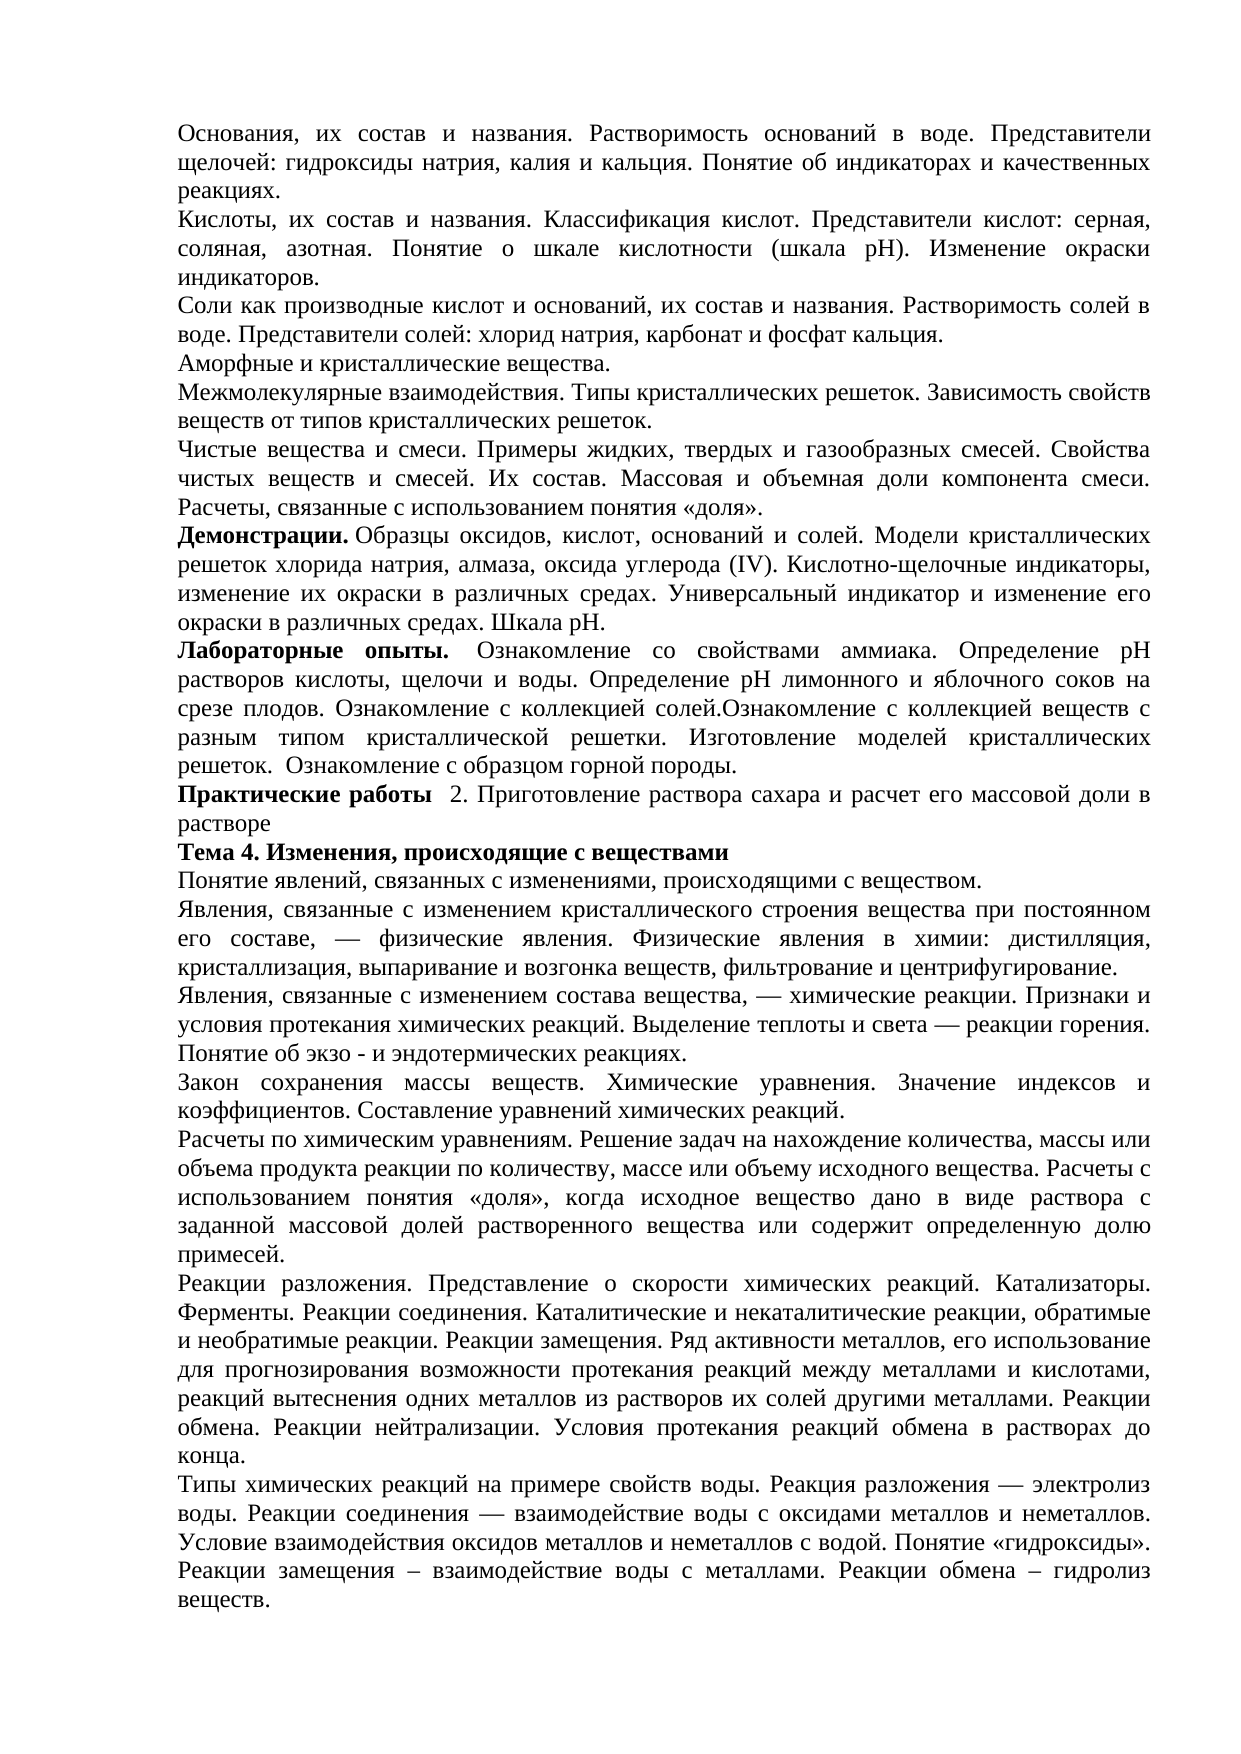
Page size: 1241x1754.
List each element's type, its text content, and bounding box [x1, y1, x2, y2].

text Явления, связанные с изменением кристаллического строения вещества при постоянном его составе, — физические явления. Физические явления в химии: дистилляция, кристаллизация, выпаривание и возгонка веществ, фильтрование и центрифугирование. [177, 894, 1152, 981]
text Закон сохранения массы веществ. Химические уравнения. Значение индексов и коэффициентов. Составление уравнений химических реакций. [177, 1067, 1152, 1124]
text Лабораторные опыты. Ознакомление со свойствами аммиака. Определение pH растворов кислоты, щелочи и воды. Определение pH лимонного и яблочного соков на срезе плодов. Ознакомление с коллекцией солей.Ознакомление с коллекцией веществ с разным типом кристаллической решетки. Изготовление моделей кристаллических решеток. Ознакомление с образцом горной породы. [177, 636, 1152, 779]
text Аморфные и кристаллические вещества. [177, 348, 1152, 377]
text Понятие явлений, связанных с изменениями, происходящими с веществом. [177, 866, 1152, 894]
text Межмолекулярные взаимодействия. Типы кристаллических решеток. Зависимость свойств веществ от типов кристаллических решеток. [177, 377, 1152, 434]
text Тема 4. Изменения, происходящие с веществами [177, 837, 1152, 866]
text Расчеты по химическим уравнениям. Решение задач на нахождение количества, массы или объема продукта реакции по количеству, массе или объему исходного вещества. Расчеты с использованием понятия «доля», когда исходное вещество дано в виде раствора с заданной массовой долей растворенного вещества или содержит определенную долю примесей. [177, 1124, 1152, 1268]
text Кислоты, их состав и названия. Классификация кислот. Представители кислот: серная, соляная, азотная. Понятие о шкале кислотности (шкала pH). Изменение окраски индикаторов. [177, 204, 1152, 291]
text Соли как производные кислот и оснований, их состав и названия. Растворимость солей в воде. Представители солей: хлорид натрия, карбонат и фосфат кальция. [177, 291, 1152, 348]
text Типы химических реакций на примере свойств воды. Реакция разложения — электролиз воды. Реакции соединения — взаимодействие воды с оксидами металлов и неметаллов. Условие взаимодействия оксидов металлов и неметаллов с водой. Понятие «гидроксиды». Реакции замещения – взаимодействие воды с металлами. Реакции обмена – гидролиз веществ. [177, 1469, 1152, 1613]
text Основания, их состав и названия. Растворимость оснований в воде. Представители щелочей: гидроксиды натрия, калия и кальция. Понятие об индикаторах и качественных реакциях. [177, 118, 1152, 204]
text Чистые вещества и смеси. Примеры жидких, твердых и газообразных смесей. Свойства чистых веществ и смесей. Их состав. Массовая и объемная доли компонента смеси. Расчеты, связанные с использованием понятия «доля». [177, 434, 1152, 521]
text Практические работы 2. Приготовление раствора сахара и расчет его массовой доли в растворе [177, 779, 1152, 837]
text Реакции разложения. Представление о скорости химических реакций. Катализаторы. Ферменты. Реакции соединения. Каталитические и некаталитические реакции, обратимые и необратимые реакции. Реакции замещения. Ряд активности металлов, его использование для прогнозирования возможности протекания реакций между металлами и кислотами, реакций вытеснения одних металлов из растворов их солей другими металлами. Реакции обмена. Реакции нейтрализации. Условия протекания реакций обмена в растворах до конца. [177, 1268, 1152, 1469]
text Демонстрации. Образцы оксидов, кислот, оснований и солей. Модели кристаллических решеток хлорида натрия, алмаза, оксида углерода (IV). Кислотно-щелочные индикаторы, изменение их окраски в различных средах. Универсальный индикатор и изменение его окраски в различных средах. Шкала pH. [177, 521, 1152, 636]
text Явления, связанные с изменением состава вещества, — химические реакции. Признаки и условия протекания химических реакций. Выделение теплоты и света — реакции горения. Понятие об экзо - и эндотермических реакциях. [177, 981, 1152, 1067]
